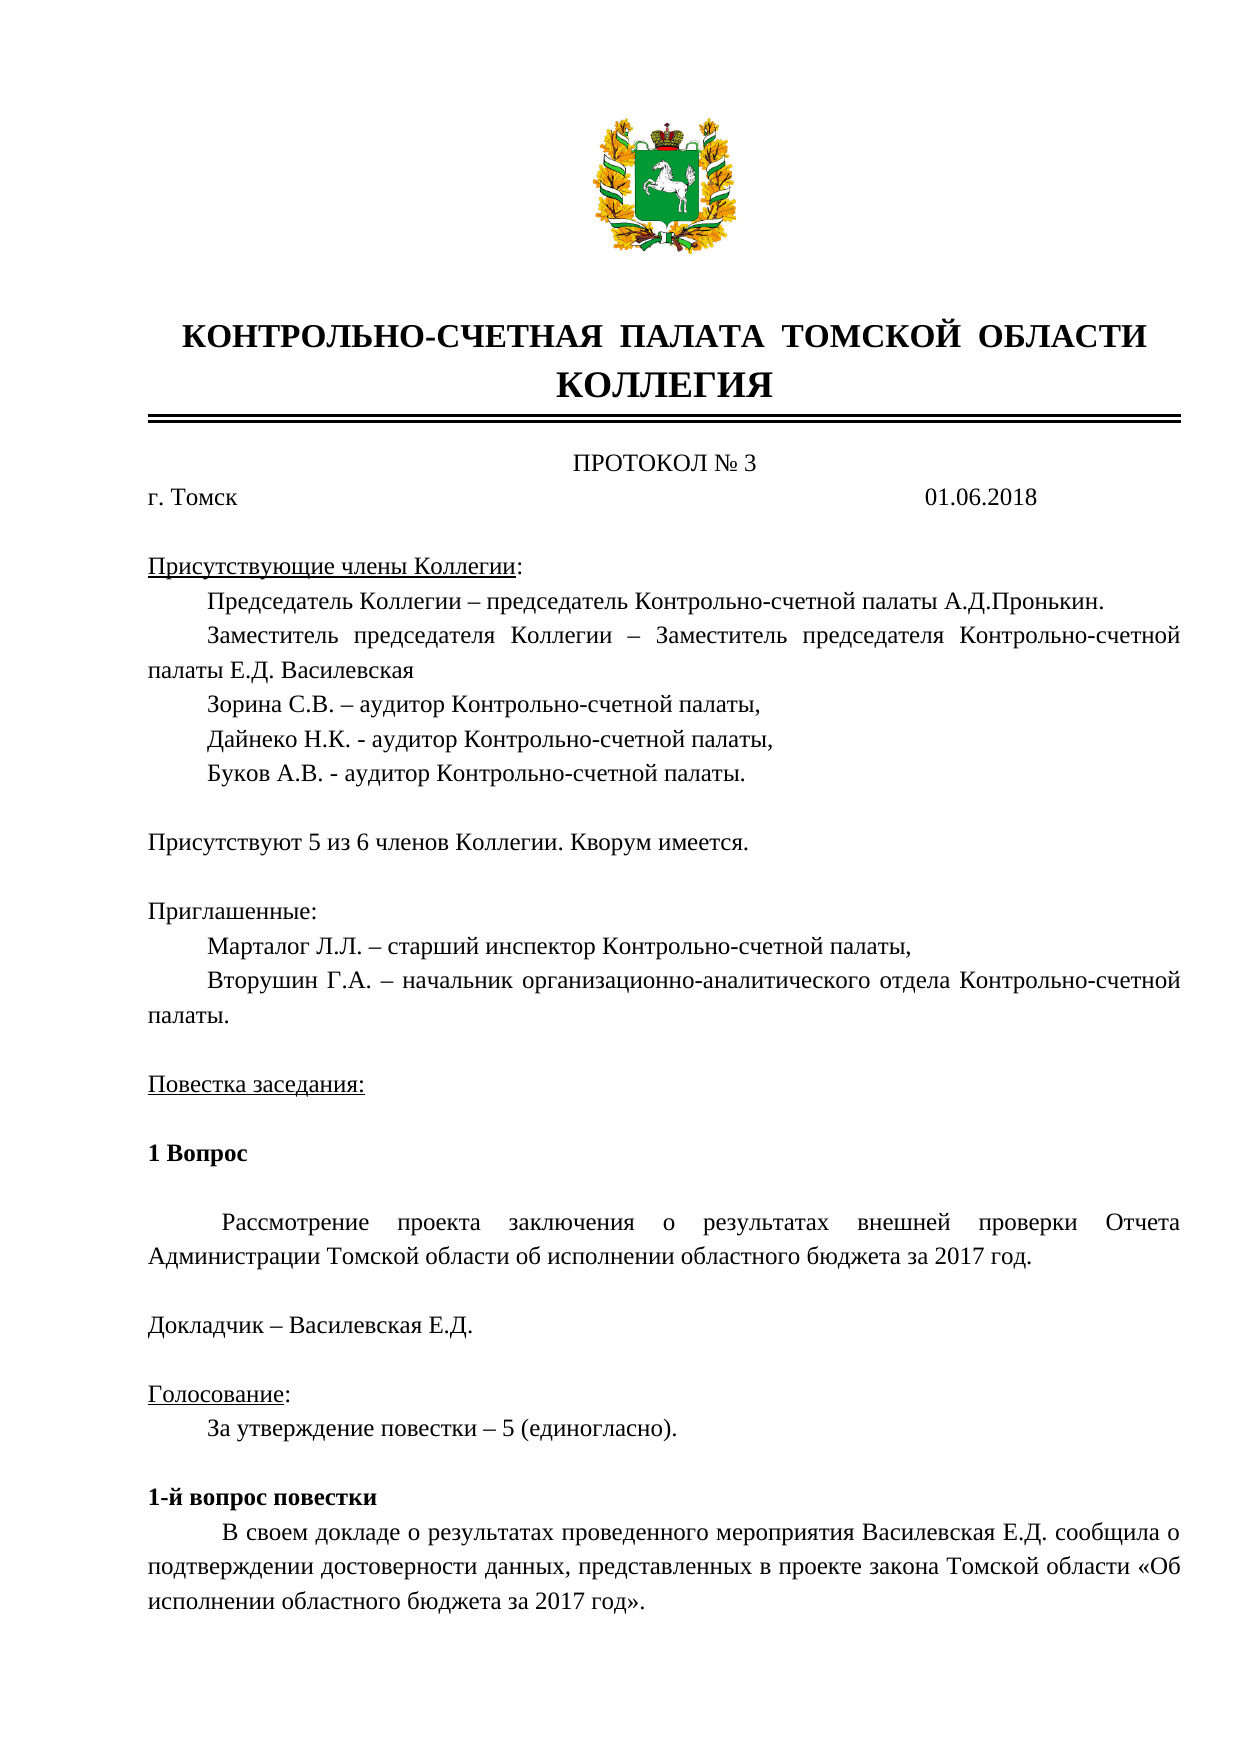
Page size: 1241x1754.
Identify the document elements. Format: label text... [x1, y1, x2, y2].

picture [592, 118, 737, 254]
text Заместитель председателя Коллегии – Заместитель председателя Контрольно-счетной палаты Е.Д. Василевская [148, 620, 1181, 684]
text Дайнеко Н.К. - аудитор Контрольно-счетной палаты, [148, 724, 1181, 753]
text Докладчик – Василевская Е.Д. [148, 1310, 1181, 1339]
text Председатель Коллегии – председатель Контрольно-счетной палаты А.Д.Пронькин. [148, 586, 1181, 615]
text ПРОТОКОЛ № 3 [148, 448, 1181, 477]
text 1-й вопрос повестки [148, 1482, 1181, 1511]
text Буков А.В. - аудитор Контрольно-счетной палаты. [148, 758, 1181, 787]
text Марталог Л.Л. – старший инспектор Контрольно-счетной палаты, [148, 931, 1181, 959]
text Присутствующие члены Коллегии: [148, 551, 1181, 580]
text Вторушин Г.А. – начальник организационно-аналитического отдела Контрольно-счетной палаты. [148, 965, 1181, 1028]
text В своем докладе о результатах проведенного мероприятия Василевская Е.Д. сообщила о подтверждении достоверности данных, представленных в проекте закона Томской области «Об исполнении областного бюджета за 2017 год». [148, 1517, 1181, 1614]
text Повестка заседания: [148, 1069, 1181, 1097]
text г. Томск 01.06.2018 [148, 482, 1181, 511]
text КОНТРОЛЬНО-СЧЕТНАЯ ПАЛАТА ТОМСКОЙ ОБЛАСТИ [148, 316, 1181, 354]
text За утверждение повестки – 5 (единогласно). [148, 1413, 1181, 1442]
text Рассмотрение проекта заключения о результатах внешней проверки Отчета Администрации Томской области об исполнении областного бюджета за 2017 год. [148, 1207, 1181, 1270]
text Присутствуют 5 из 6 членов Коллегии. Кворум имеется. [148, 827, 1181, 856]
text Приглашенные: [148, 896, 1181, 925]
text Зорина С.В. – аудитор Контрольно-счетной палаты, [148, 689, 1181, 718]
text КОЛЛЕГИЯ [148, 362, 1181, 405]
list Вопрос [148, 1138, 1181, 1166]
text Голосование: [148, 1379, 1181, 1408]
